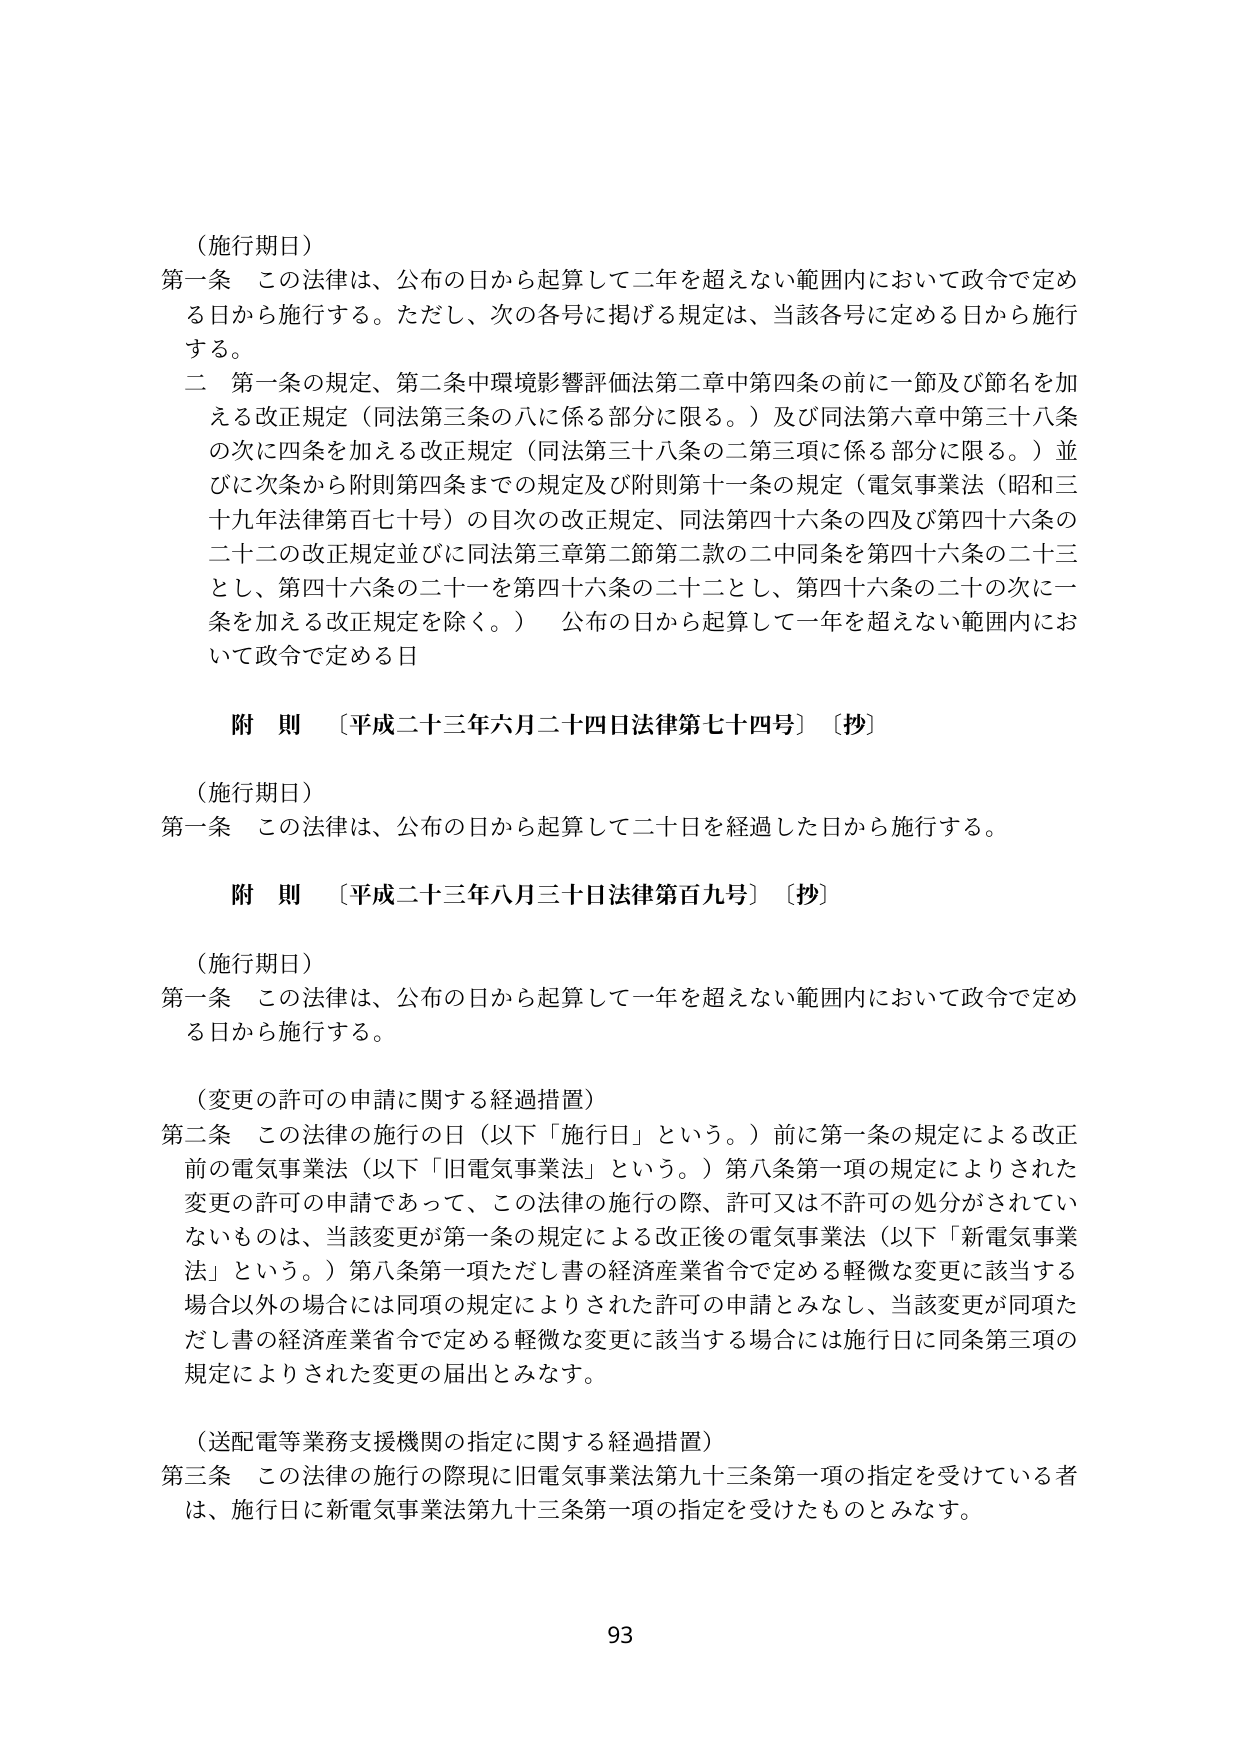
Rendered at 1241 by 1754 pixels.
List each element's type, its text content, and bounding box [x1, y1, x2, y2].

text 附 則 〔平成二十三年八月三十日法律第百九号〕〔抄〕 [230, 877, 1079, 911]
text 第一条 この法律は、公布の日から起算して一年を超えない範囲内において政令で定める日から施行する。 [161, 979, 1079, 1048]
text （変更の許可の申請に関する経過措置） [184, 1082, 1079, 1116]
text （施行期日） [184, 774, 1079, 809]
text 第一条 この法律は、公布の日から起算して二年を超えない範囲内において政令で定める日から施行する。ただし、次の各号に掲げる規定は、当該各号に定める日から施行する。 [161, 262, 1079, 364]
text （施行期日） [184, 945, 1079, 979]
text （施行期日） [184, 228, 1079, 262]
text 附 則 〔平成二十三年六月二十四日法律第七十四号〕〔抄〕 [230, 706, 1079, 740]
text 第一条 この法律は、公布の日から起算して二十日を経過した日から施行する。 [161, 809, 1079, 843]
text 二 第一条の規定、第二条中環境影響評価法第二章中第四条の前に一節及び節名を加える改正規定（同法第三条の八に係る部分に限る。）及び同法第六章中第三十八条の次に四条を加える改正規定（同法第三十八条の二第三項に係る部分に限る。）並びに次条から附則第四条までの規定及び附則第十一条の規定（電気事業法（昭和三十九年法律第百七十号）の目次の改正規定、同法第四十六条の四及び第四十六条の二十二の改正規定並びに同法第三章第二節第二款の二中同条を第四十六条の二十三とし、第四十六条の二十一を第四十六条の二十二とし、第四十六条の二十の次に一条を加える改正規定を除く。） 公布の日から起算して一年を超えない範囲内において政令で定める日 [184, 364, 1079, 672]
text 第三条 この法律の施行の際現に旧電気事業法第九十三条第一項の指定を受けている者は、施行日に新電気事業法第九十三条第一項の指定を受けたものとみなす。 [161, 1458, 1079, 1526]
text （送配電等業務支援機関の指定に関する経過措置） [184, 1424, 1079, 1458]
text 第二条 この法律の施行の日（以下「施行日」という。）前に第一条の規定による改正前の電気事業法（以下「旧電気事業法」という。）第八条第一項の規定によりされた変更の許可の申請であって、この法律の施行の際、許可又は不許可の処分がされていないものは、当該変更が第一条の規定による改正後の電気事業法（以下「新電気事業法」という。）第八条第一項ただし書の経済産業省令で定める軽微な変更に該当する場合以外の場合には同項の規定によりされた許可の申請とみなし、当該変更が同項ただし書の経済産業省令で定める軽微な変更に該当する場合には施行日に同条第三項の規定によりされた変更の届出とみなす。 [161, 1116, 1079, 1389]
